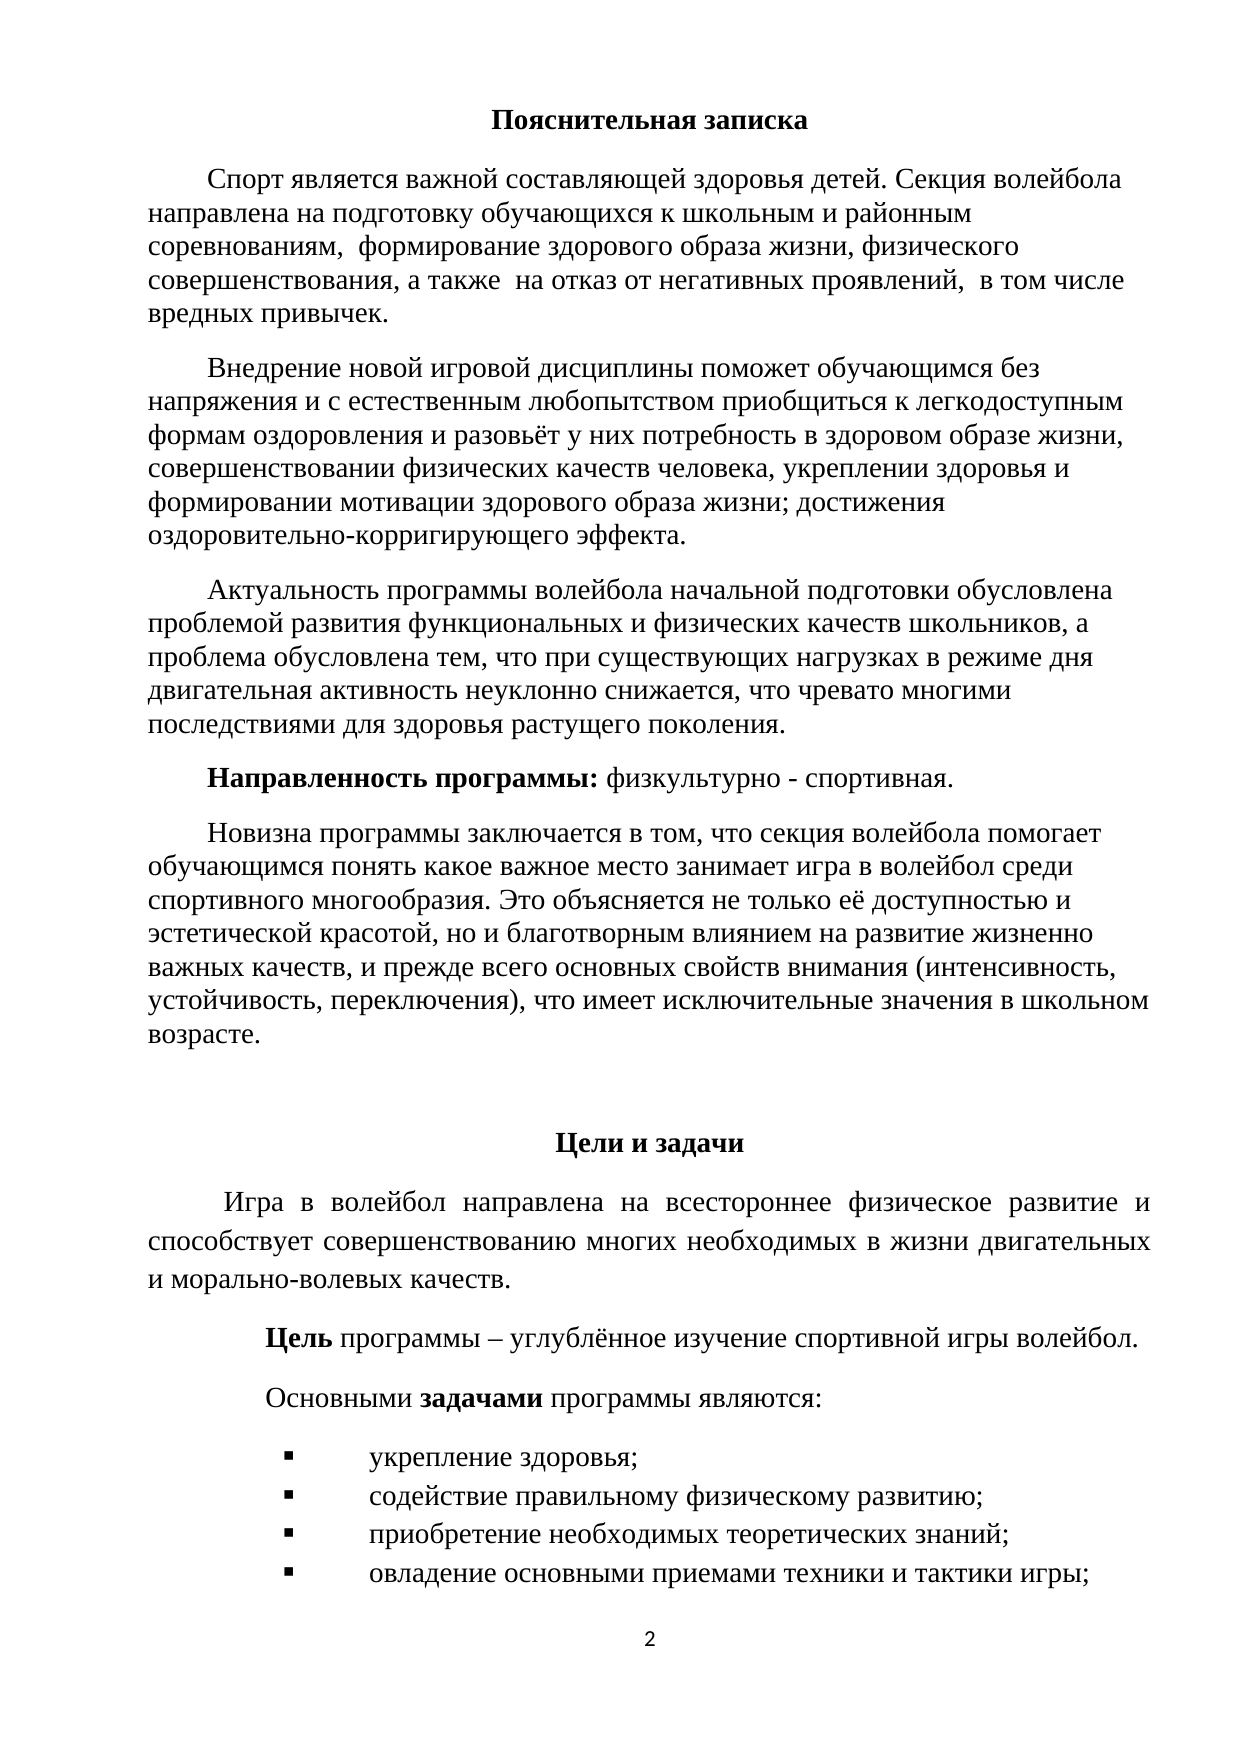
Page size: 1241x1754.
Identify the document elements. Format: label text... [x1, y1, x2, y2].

text Внедрение новой игровой дисциплины поможет обучающимся без напряжения и с естественным любопытством приобщиться к легкодоступным формам оздоровления и разовьёт у них потребность в здоровом образе жизни, совершенствовании физических качеств человека, укреплении здоровья и формировании мотивации здорового образа жизни; достижения оздоровительно-корригирующего эффекта. [148, 350, 1152, 551]
text Пояснительная записка [148, 102, 1152, 135]
list овладение основными приемами техники и тактики игры; [223, 1555, 1152, 1589]
list содействие правильному физическому развитию; [223, 1478, 1152, 1512]
text Цели и задачи [148, 1125, 1152, 1158]
text Направленность программы: физкультурно - спортивная. [148, 760, 1152, 794]
list приобретение необходимых теоретических знаний; [223, 1517, 1152, 1550]
text Цель программы – углублённое изучение спортивной игры волейбол. [148, 1321, 1152, 1354]
text Актуальность программы волейбола начальной подготовки обусловлена проблемой развития функциональных и физических качеств школьников, а проблема обусловлена тем, что при существующих нагрузках в режиме дня двигательная активность неуклонно снижается, что чревато многими последствиями для здоровья растущего поколения. [148, 572, 1152, 739]
list укрепление здоровья; [223, 1439, 1152, 1473]
text Игра в волейбол направлена на всестороннее физическое развитие и способствует совершенствованию многих необходимых в жизни двигательных и морально-волевых качеств. [148, 1184, 1152, 1295]
text Новизна программы заключается в том, что секция волейбола помогает обучающимся понять какое важное место занимает игра в волейбол среди спортивного многообразия. Это объясняется не только её доступностью и эстетической красотой, но и благотворным влиянием на развитие жизненно важных качеств, и прежде всего основных свойств внимания (интенсивность, устойчивость, переключения), что имеет исключительные значения в школьном возрасте. [148, 815, 1152, 1049]
text Спорт является важной составляющей здоровья детей. Секция волейбола направлена на подготовку обучающихся к школьным и районным соревнованиям, формирование здорового образа жизни, физического совершенствования, а также на отказ от негативных проявлений, в том числе вредных привычек. [148, 161, 1152, 329]
text Основными задачами программы являются: [148, 1380, 1152, 1413]
